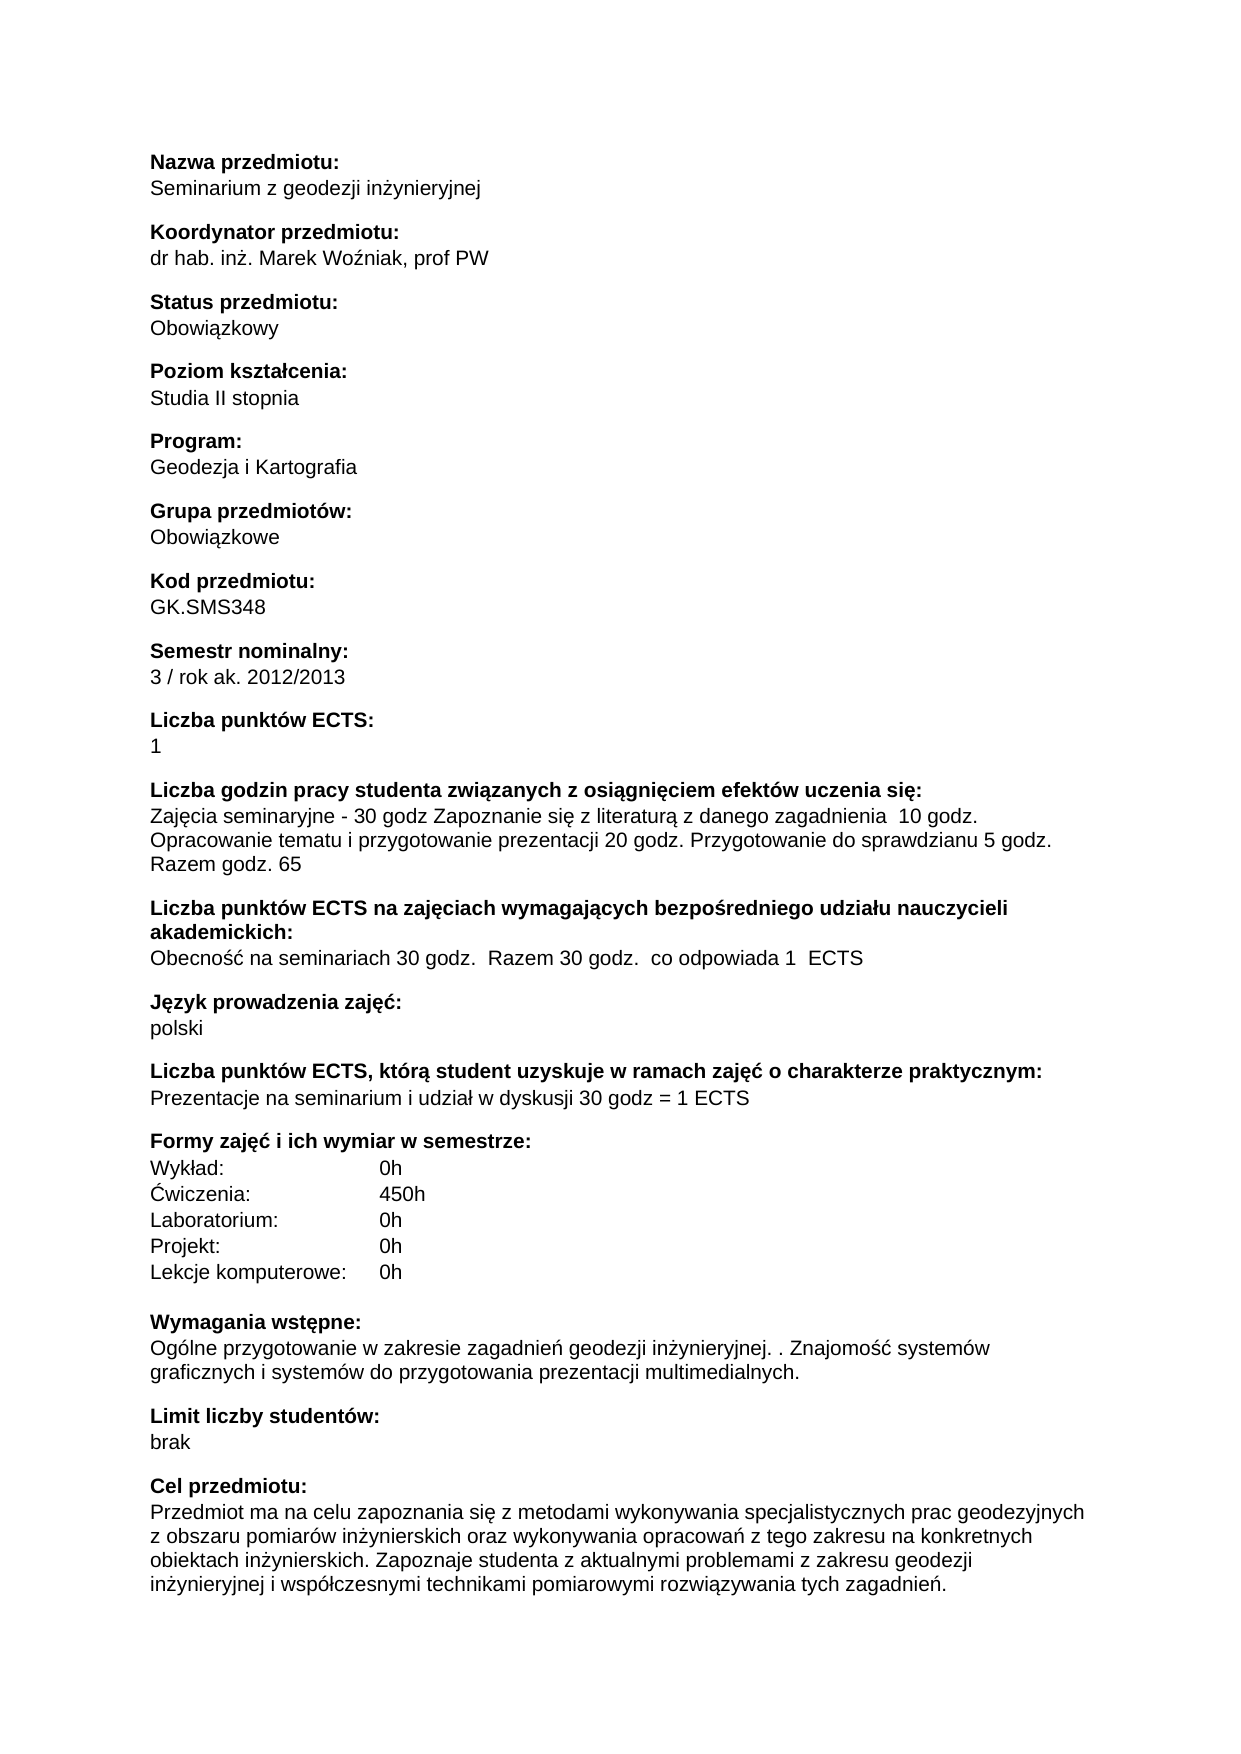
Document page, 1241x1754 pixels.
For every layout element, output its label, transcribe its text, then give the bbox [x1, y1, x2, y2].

text Zajęcia seminaryjne - 30 godz Zapoznanie się z literaturą z danego zagadnienia 10 godz. Opracowanie tematu i przygotowanie prezentacji 20 godz. Przygotowanie do sprawdzianu 5 godz. Razem godz. 65 [150, 804, 1090, 876]
text polski [150, 1016, 1090, 1039]
text Język prowadzenia zajęć: [150, 989, 1090, 1013]
text Formy zajęć i ich wymiar w semestrze: [150, 1129, 1090, 1153]
table_cell Lekcje komputerowe: [140, 1260, 367, 1284]
text 1 [150, 734, 1090, 758]
text Obowiązkowe [150, 525, 1090, 549]
text Cel przedmiotu: [150, 1473, 1090, 1497]
text Semestr nominalny: [150, 638, 1090, 662]
text Liczba punktów ECTS na zajęciach wymagających bezpośredniego udziału nauczycieli akademickich: [150, 896, 1090, 944]
text Liczba godzin pracy studenta związanych z osiągnięciem efektów uczenia się: [150, 778, 1090, 802]
text Nazwa przedmiotu: [150, 150, 1090, 174]
text Ogólne przygotowanie w zakresie zagadnień geodezji inżynieryjnej. . Znajomość systemów graficznych i systemów do przygotowania prezentacji multimedialnych. [150, 1336, 1090, 1384]
text Poziom kształcenia: [150, 359, 1090, 383]
table_cell Projekt: [140, 1234, 367, 1258]
text Obecność na seminariach 30 godz. Razem 30 godz. co odpowiada 1 ECTS [150, 946, 1090, 970]
table_cell Laboratorium: [140, 1208, 367, 1232]
text Geodezja i Kartografia [150, 455, 1090, 479]
table_cell 0h [369, 1206, 597, 1232]
text Program: [150, 429, 1090, 453]
text 3 / rok ak. 2012/2013 [150, 664, 1090, 688]
text Studia II stopnia [150, 385, 1090, 409]
text Grupa przedmiotów: [150, 499, 1090, 523]
text Seminarium z geodezji inżynieryjnej [150, 176, 1090, 200]
text Obowiązkowy [150, 316, 1090, 339]
text brak [150, 1430, 1090, 1454]
text GK.SMS348 [150, 595, 1090, 619]
table_cell Ćwiczenia: [140, 1182, 367, 1206]
table_cell 0h [369, 1232, 597, 1258]
text Przedmiot ma na celu zapoznania się z metodami wykonywania specjalistycznych prac geodezyjnych z obszaru pomiarów inżynierskich oraz wykonywania opracowań z tego zakresu na konkretnych obiektach inżynierskich. Zapoznaje studenta z aktualnymi problemami z zakresu geodezji inżynieryjnej i współczesnymi technikami pomiarowymi rozwiązywania tych zagadnień. [150, 1499, 1090, 1595]
text Koordynator przedmiotu: [150, 220, 1090, 244]
text Status przedmiotu: [150, 289, 1090, 313]
text Liczba punktów ECTS: [150, 708, 1090, 732]
table_header 0h [369, 1156, 597, 1180]
text dr hab. inż. Marek Woźniak, prof PW [150, 246, 1090, 270]
text Kod przedmiotu: [150, 569, 1090, 593]
table_header Wykład: [140, 1156, 367, 1180]
text Limit liczby studentów: [150, 1404, 1090, 1428]
table_cell 0h [369, 1258, 597, 1284]
text Prezentacje na seminarium i udział w dyskusji 30 godz = 1 ECTS [150, 1085, 1090, 1109]
text Liczba punktów ECTS, którą student uzyskuje w ramach zajęć o charakterze praktycznym: [150, 1059, 1090, 1083]
text Wymagania wstępne: [150, 1310, 1090, 1334]
table_cell 450h [369, 1180, 597, 1206]
